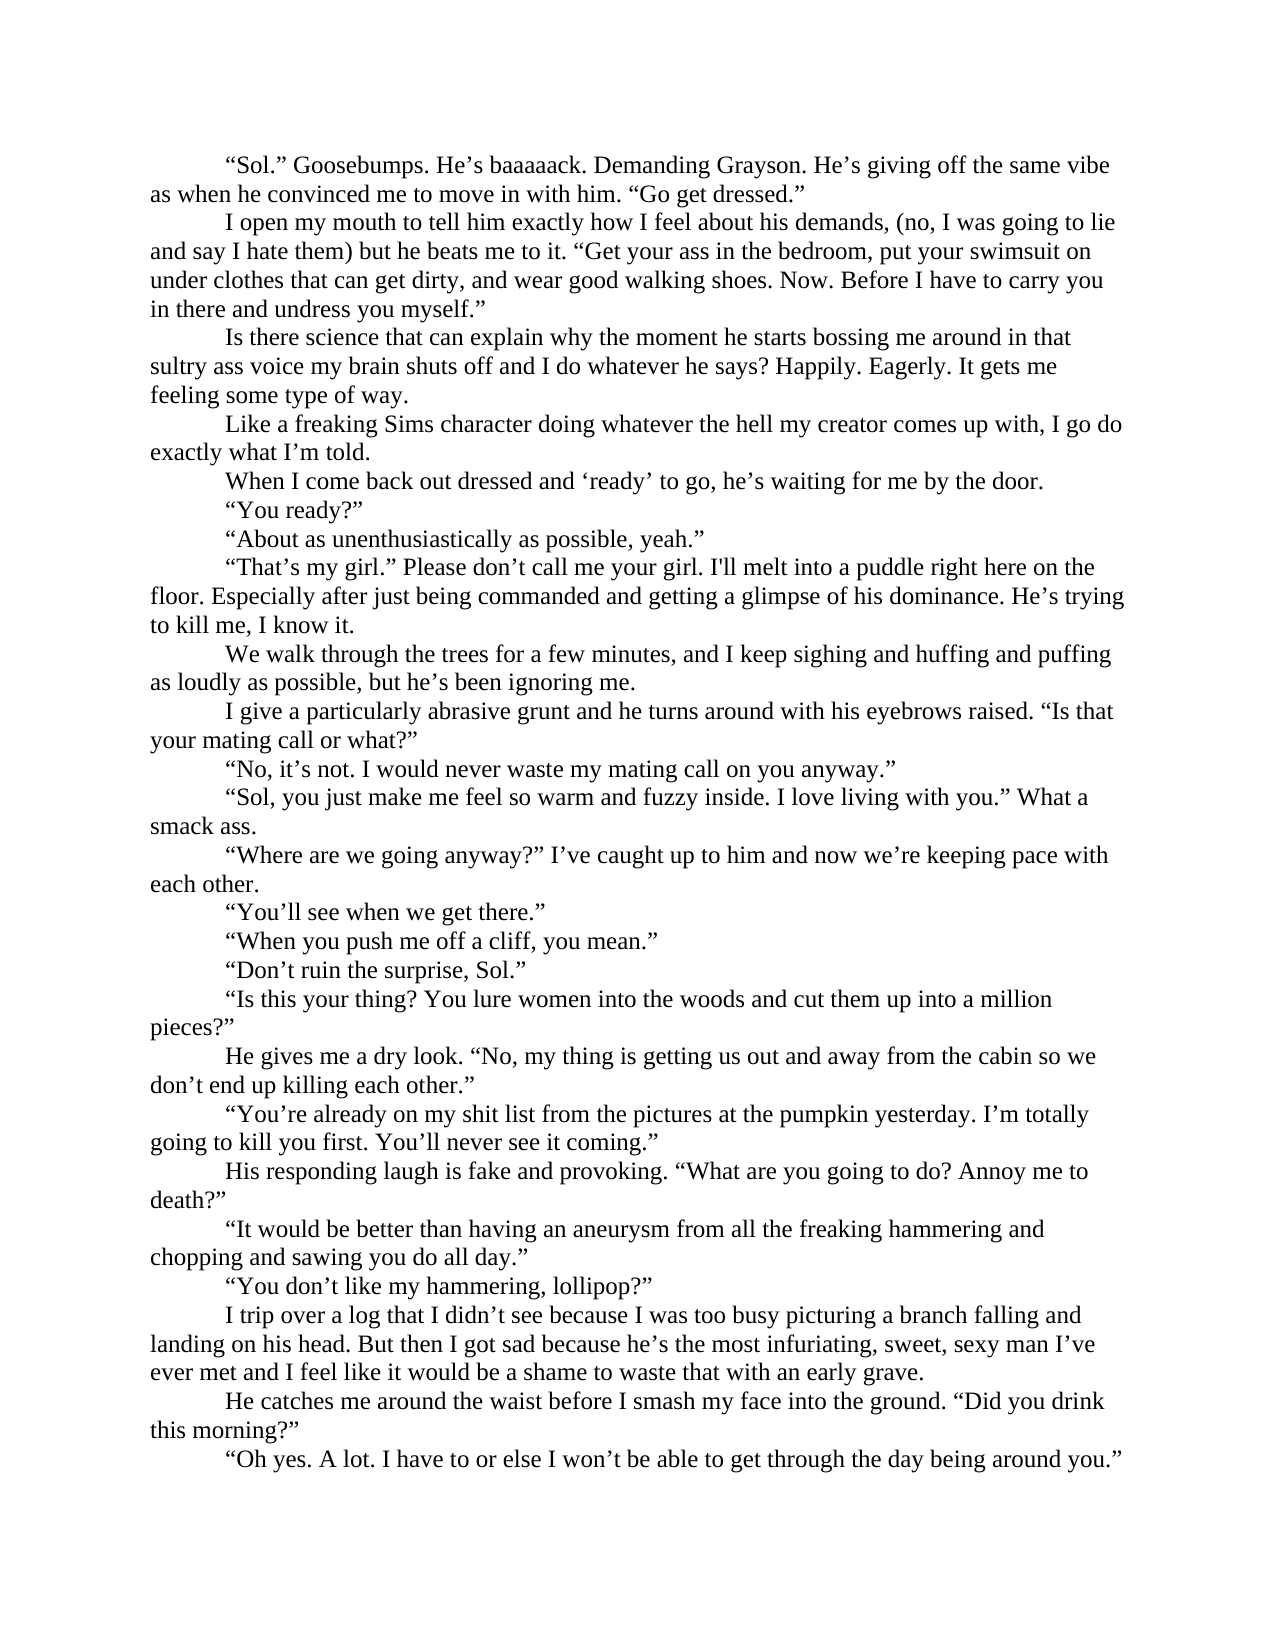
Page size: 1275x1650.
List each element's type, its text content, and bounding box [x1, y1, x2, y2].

text “That’s my girl.” Please don’t call me your girl. I'll melt into a puddle right here on the floor. Especially after just being commanded and getting a glimpse of his dominance. He’s trying to kill me, I know it. [150, 552, 1125, 639]
text “It would be better than having an aneurysm from all the freaking hammering and chopping and sawing you do all day.” [150, 1214, 1125, 1271]
text “You’ll see when we get there.” [150, 897, 1125, 926]
text “You ready?” [150, 495, 1125, 524]
text We walk through the trees for a few minutes, and I keep sighing and huffing and puffing as loudly as possible, but he’s been ignoring me. [150, 639, 1125, 696]
text “About as unenthusiastically as possible, yeah.” [150, 524, 1125, 552]
text “No, it’s not. I would never waste my mating call on you anyway.” [150, 754, 1125, 782]
text “You don’t like my hammering, lollipop?” [150, 1271, 1125, 1300]
text “Oh yes. A lot. I have to or else I won’t be able to get through the day being around you.” [150, 1444, 1125, 1472]
text He gives me a dry look. “No, my thing is getting us out and away from the cabin so we don’t end up killing each other.” [150, 1041, 1125, 1099]
text “When you push me off a cliff, you mean.” [150, 926, 1125, 955]
text When I come back out dressed and ‘ready’ to go, he’s waiting for me by the door. [150, 466, 1125, 495]
text I open my mouth to tell him exactly how I feel about his demands, (no, I was going to lie and say I hate them) but he beats me to it. “Get your ass in the bedroom, put your swimsuit on under clothes that can get dirty, and wear good walking shoes. Now. Before I have to carry you in there and undress you myself.” [150, 207, 1125, 322]
text His responding laugh is fake and provoking. “What are you going to do? Annoy me to death?” [150, 1156, 1125, 1214]
text He catches me around the waist before I smash my face into the ground. “Did you drink this morning?” [150, 1386, 1125, 1444]
text “Sol.” Goosebumps. He’s baaaaack. Demanding Grayson. He’s giving off the same vibe as when he convinced me to move in with him. “Go get dressed.” [150, 150, 1125, 207]
text Like a freaking Sims character doing whatever the hell my creator comes up with, I go do exactly what I’m told. [150, 409, 1125, 466]
text “Sol, you just make me feel so warm and fuzzy inside. I love living with you.” What a smack ass. [150, 782, 1125, 840]
text I trip over a log that I didn’t see because I was too busy picturing a branch falling and landing on his head. But then I got sad because he’s the most infuriating, sweet, sexy man I’ve ever met and I feel like it would be a shame to waste that with an early grave. [150, 1300, 1125, 1386]
text “Where are we going anyway?” I’ve caught up to him and now we’re keeping pace with each other. [150, 840, 1125, 897]
text “You’re already on my shit list from the pictures at the pumpkin yesterday. I’m totally going to kill you first. You’ll never see it coming.” [150, 1099, 1125, 1156]
text I give a particularly abrasive grunt and he turns around with his eyebrows raised. “Is that your mating call or what?” [150, 696, 1125, 754]
text Is there science that can explain why the moment he starts bossing me around in that sultry ass voice my brain shuts off and I do whatever he says? Happily. Eagerly. It gets me feeling some type of way. [150, 322, 1125, 409]
text “Is this your thing? You lure women into the woods and cut them up into a million pieces?” [150, 984, 1125, 1041]
text “Don’t ruin the surprise, Sol.” [150, 955, 1125, 984]
